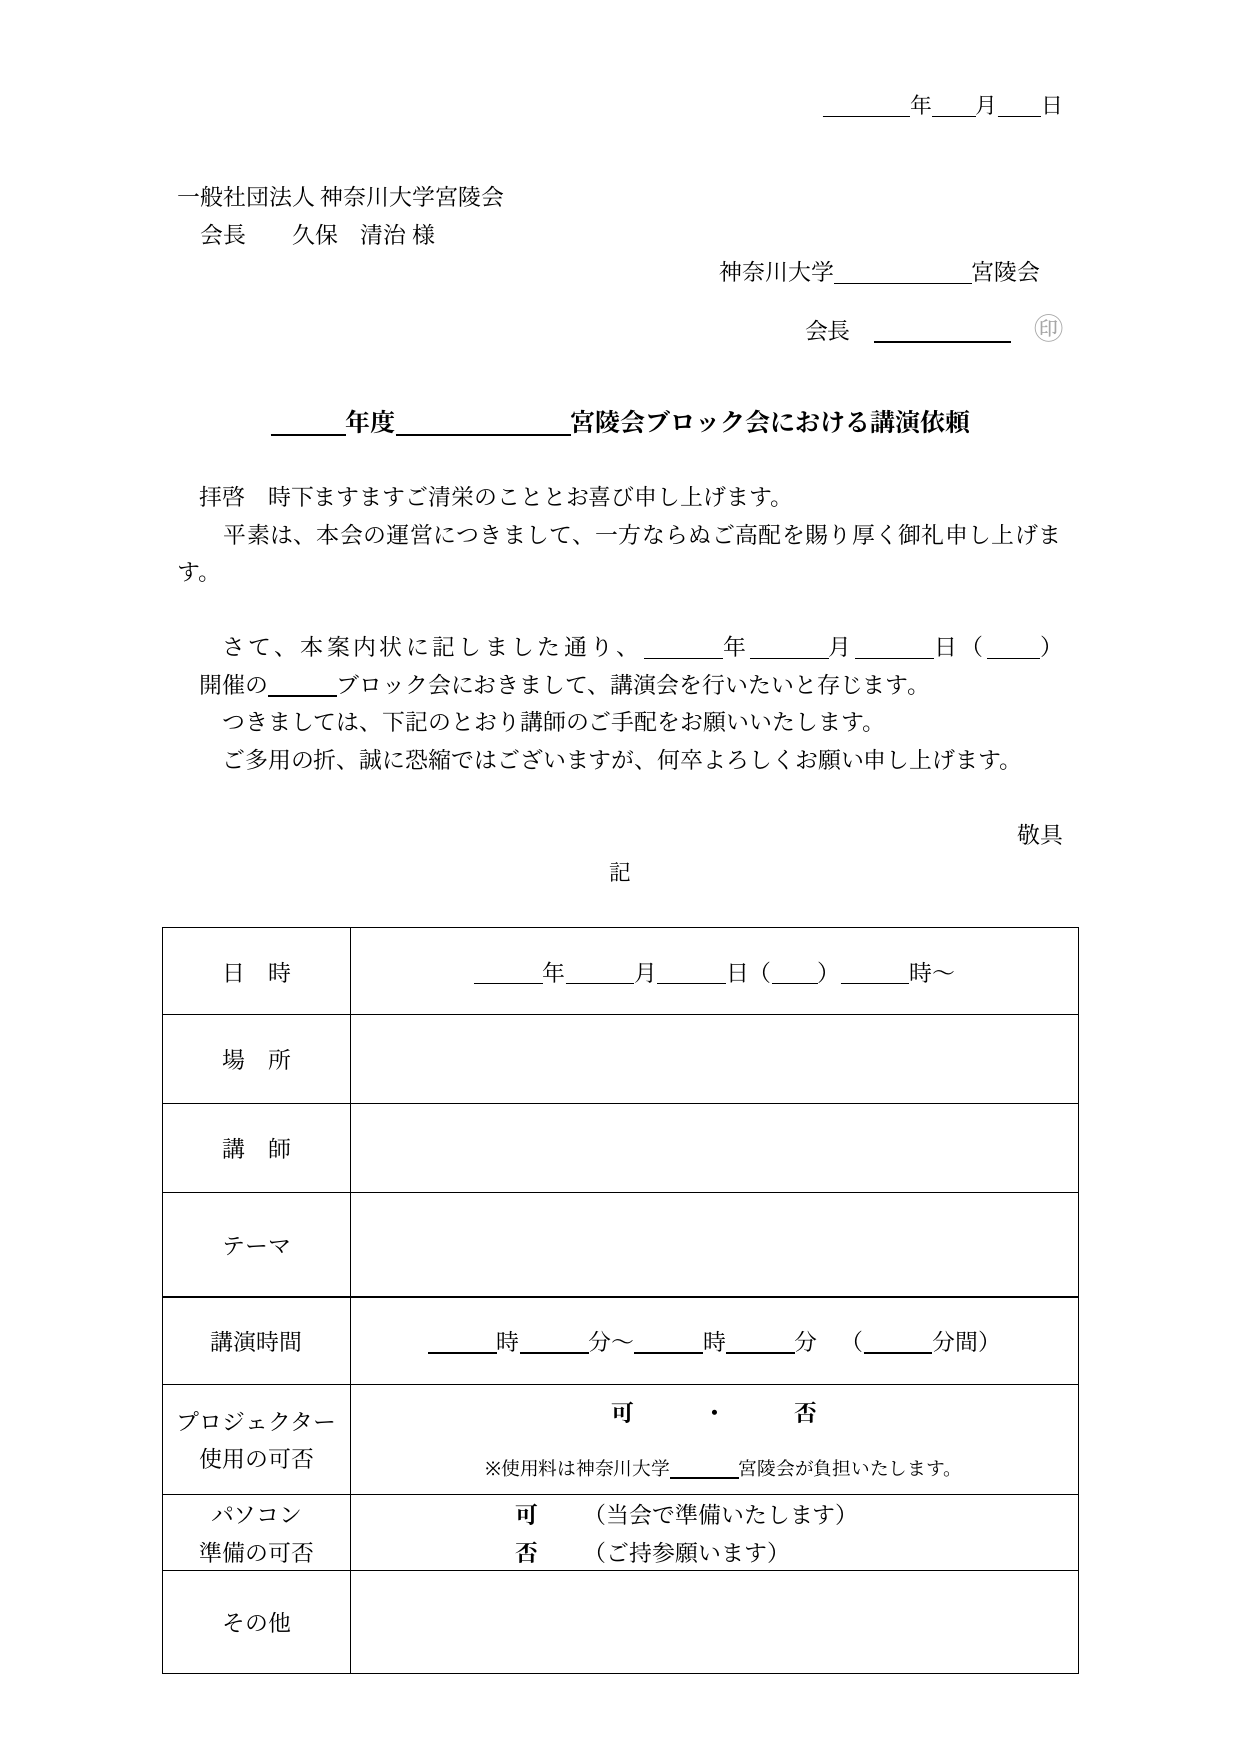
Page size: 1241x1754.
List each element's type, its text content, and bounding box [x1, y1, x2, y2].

text 年度 宮陵会ブロック会における講演依頼 [177, 402, 1063, 440]
table_cell [351, 1104, 1078, 1192]
text 平素は、本会の運営につきまして、一方ならぬご高配を賜り厚く御礼申し上げます。 [177, 515, 1063, 590]
subtitle 記 [177, 852, 1063, 890]
table_cell 講演時間 [163, 1298, 350, 1384]
table_cell [351, 1015, 1078, 1103]
table_cell [351, 1193, 1078, 1296]
text 会長 ㊞ [177, 290, 1063, 365]
text さて、本案内状に記しました通り、 年 月 日（ ） 開催の ブロック会におきまして、講演会を行いたいと存じます。 [199, 627, 1063, 702]
text 会長 久保 清治 様 [177, 215, 1063, 252]
table_cell [351, 1571, 1078, 1673]
table_cell その他 [163, 1571, 350, 1673]
table_cell パソコン 準備の可否 [163, 1495, 350, 1570]
text 拝啓 時下ますますご清栄のこととお喜び申し上げます。 [199, 440, 1063, 515]
text 神奈川大学 宮陵会 [177, 252, 1040, 290]
table_cell 講 師 [163, 1104, 350, 1192]
table_cell 可 ・ 否 ※使用料は神奈川大学 宮陵会が負担いたします。 [351, 1385, 1078, 1494]
table_header 日 時 [163, 928, 350, 1014]
table_cell 時 分～ 時 分 （ 分間） [351, 1298, 1078, 1384]
table_cell テーマ [163, 1193, 350, 1296]
text つきましては、下記のとおり講師のご手配をお願いいたします。 [199, 702, 1063, 740]
table_cell プロジェクター使用の可否 [163, 1385, 350, 1494]
table_cell 場 所 [163, 1015, 350, 1103]
table_header 年 月 日（ ） 時～ [351, 928, 1078, 1014]
text ご多用の折、誠に恐縮ではございますが、何卒よろしくお願い申し上げます。 [199, 740, 1063, 777]
table_cell 可 （当会で準備いたします） 否 （ご持参願います） [351, 1495, 1078, 1570]
text 敬具 [199, 815, 1063, 852]
text 一般社団法人 神奈川大学宮陵会 [177, 177, 1063, 215]
